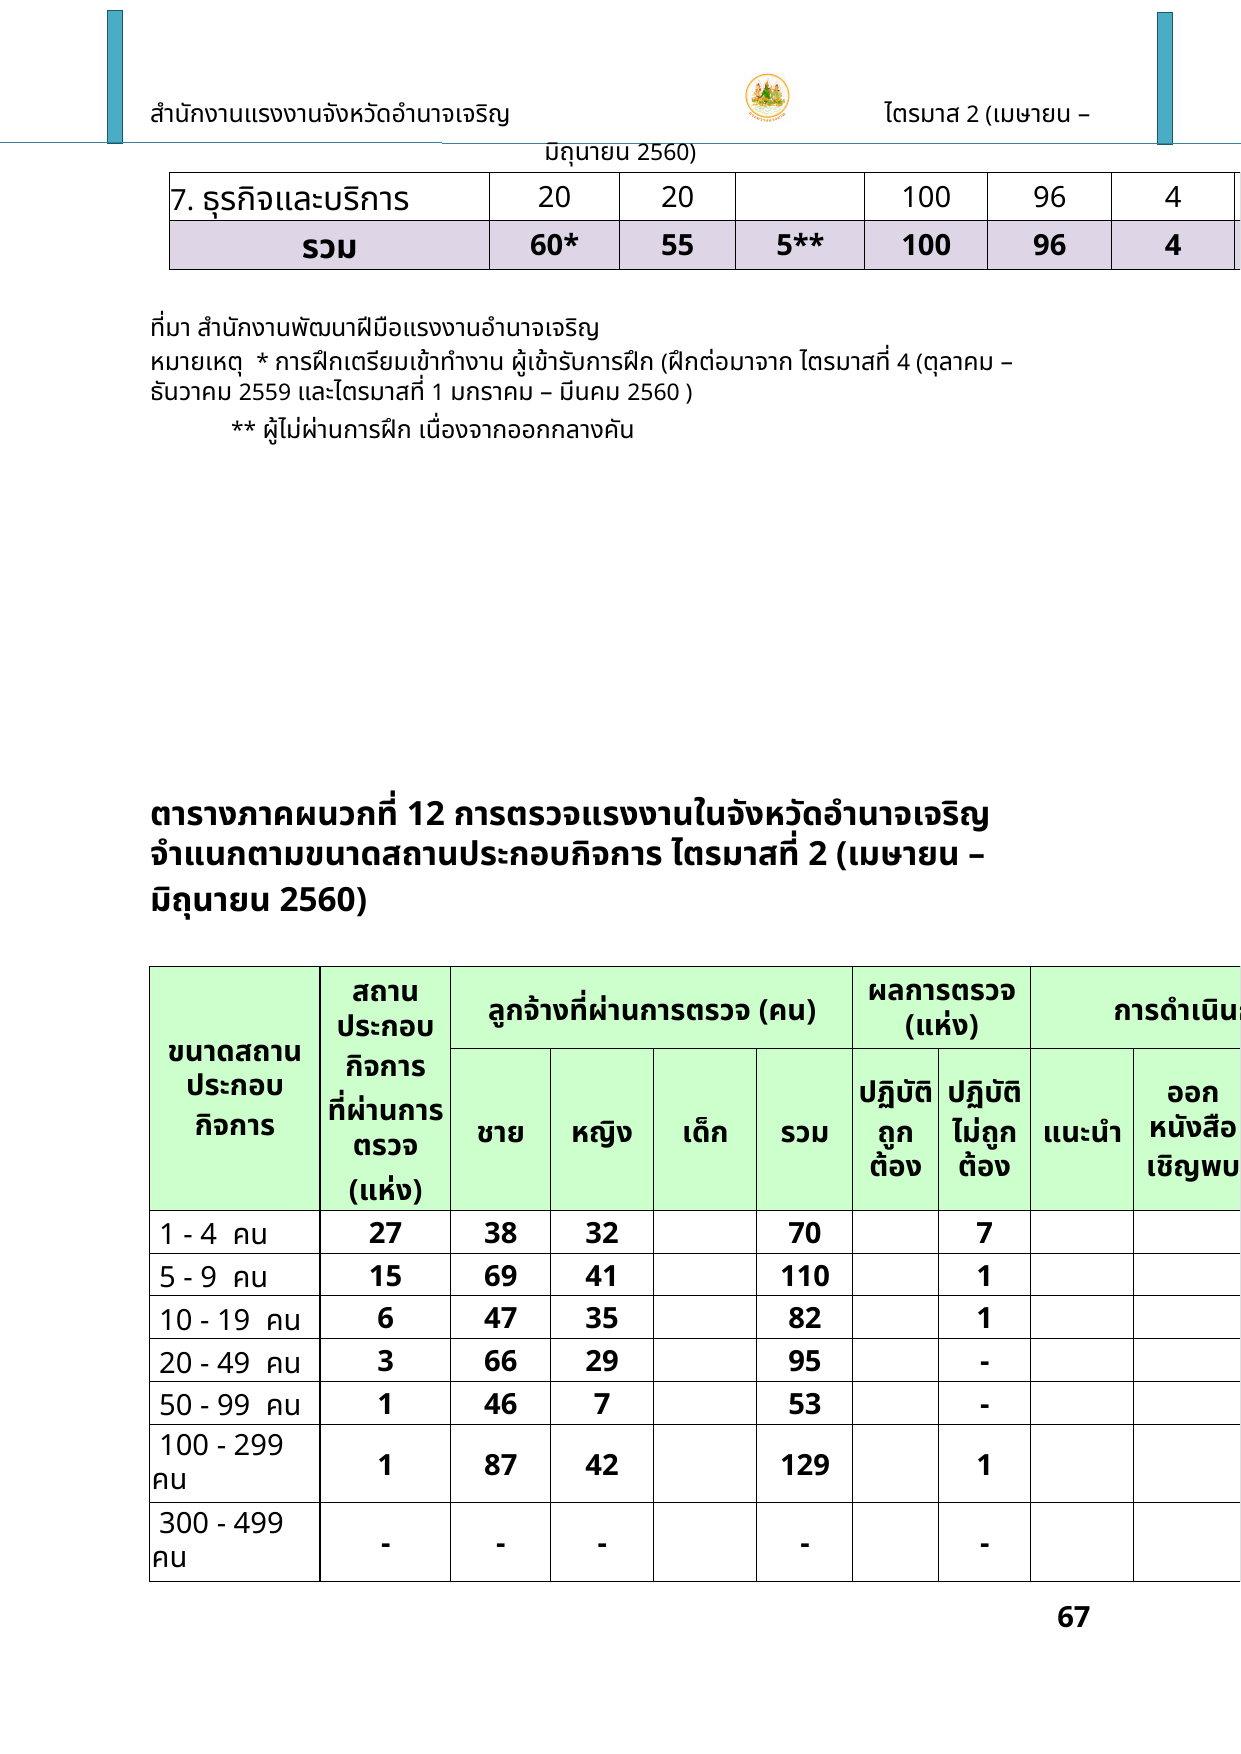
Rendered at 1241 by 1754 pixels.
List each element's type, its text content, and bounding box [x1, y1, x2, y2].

text ที่มา สำนักงานพัฒนาฝีมือแรงงานอำนาจเจริญ [150, 309, 1090, 343]
table_cell - [939, 1503, 1030, 1581]
table_cell 100 [865, 173, 987, 220]
table_cell [1134, 1211, 1240, 1253]
table_cell หญิง [551, 1049, 653, 1210]
table_cell 5** [736, 221, 864, 269]
table_cell 7 [939, 1211, 1030, 1253]
table_cell 7 [551, 1382, 653, 1424]
table_cell ปฏิบัติ ไม่ถูกต้อง [939, 1049, 1030, 1210]
table_cell [654, 1382, 756, 1424]
table_cell 20 [490, 173, 619, 220]
table_cell ชาย [451, 1049, 550, 1210]
table_cell - [321, 1503, 450, 1581]
table_cell 82 [757, 1296, 852, 1338]
table_cell 20 [620, 173, 735, 220]
table_cell 5 - 9 คน [150, 1254, 319, 1295]
table_cell - [451, 1503, 550, 1581]
table_cell 110 [757, 1254, 852, 1295]
table_cell 3 [321, 1339, 450, 1381]
table_cell รวม [757, 1049, 852, 1210]
table_cell [1134, 1339, 1240, 1381]
table_header ผลการตรวจ (แห่ง) [853, 967, 1030, 1048]
table_cell [654, 1211, 756, 1253]
table_header ขนาดสถานประกอบกิจการ [150, 967, 319, 1210]
table_cell 100 [865, 221, 987, 269]
table_cell [654, 1425, 756, 1502]
table_cell 1 [939, 1296, 1030, 1338]
table_cell แนะนำ [1031, 1049, 1133, 1210]
table_cell 4 [1112, 221, 1234, 269]
table_cell ปฏิบัติ ถูกต้อง [853, 1049, 938, 1210]
table_cell 41 [551, 1254, 653, 1295]
table_cell 42 [551, 1425, 653, 1502]
table_cell - [757, 1503, 852, 1581]
table_cell 66 [451, 1339, 550, 1381]
table_cell 69 [451, 1254, 550, 1295]
table_cell [1031, 1296, 1133, 1338]
table_cell [853, 1425, 938, 1502]
table_cell [853, 1339, 938, 1381]
table_header ลูกจ้างที่ผ่านการตรวจ (คน) [451, 967, 852, 1048]
table_cell [853, 1296, 938, 1338]
table_cell [1235, 173, 1240, 220]
table_cell 1 [939, 1254, 1030, 1295]
table_cell [654, 1503, 756, 1581]
table_cell [654, 1254, 756, 1295]
table_cell 100 - 299 คน [150, 1425, 319, 1502]
table_cell เด็ก [654, 1049, 756, 1210]
table_cell 96 [988, 173, 1111, 220]
table_cell 1 [939, 1425, 1030, 1502]
table_cell 7. ธุรกิจและบริการ [170, 173, 489, 220]
table_cell 70 [757, 1211, 852, 1253]
table_cell [853, 1503, 938, 1581]
table_cell 29 [551, 1339, 653, 1381]
table_cell 60* [490, 221, 619, 269]
table_cell [853, 1211, 938, 1253]
picture [744, 73, 793, 123]
table_cell 10 - 19 คน [150, 1296, 319, 1338]
table_cell 129 [757, 1425, 852, 1502]
table_cell 1 - 4 คน [150, 1211, 319, 1253]
table_cell [1134, 1425, 1240, 1502]
table_cell 32 [551, 1211, 653, 1253]
text หมายเหตุ * การฝึกเตรียมเข้าทำงาน ผู้เข้ารับการฝึก (ฝึกต่อมาจาก ไตรมาสที่ 4 (ตุลาคม – ธันวาคม 2559 และไตรมาสที่ 1 มกราคม – มีนคม 2560 ) [150, 343, 1090, 411]
table_cell รวม [170, 221, 489, 269]
table_cell 1 [321, 1382, 450, 1424]
table_cell [1031, 1254, 1133, 1295]
table_cell - [939, 1339, 1030, 1381]
table_cell 1 [321, 1425, 450, 1502]
table_cell [654, 1339, 756, 1381]
table_header สถานประกอบกิจการ ที่ผ่านการตรวจ (แห่ง) [321, 967, 450, 1210]
table_cell [853, 1382, 938, 1424]
table_cell [1134, 1503, 1240, 1581]
table_cell [654, 1296, 756, 1338]
table_cell [1134, 1296, 1240, 1338]
table_cell 300 - 499 คน [150, 1503, 319, 1581]
table_cell 87 [451, 1425, 550, 1502]
table_cell 35 [551, 1296, 653, 1338]
table_cell 4 [1112, 173, 1234, 220]
table_cell 50 - 99 คน [150, 1382, 319, 1424]
table_cell [1134, 1254, 1240, 1295]
table_cell 20 - 49 คน [150, 1339, 319, 1381]
table_cell 47 [451, 1296, 550, 1338]
table_cell [1031, 1339, 1133, 1381]
table_cell - [939, 1382, 1030, 1424]
text ** ผู้ไม่ผ่านการฝึก เนื่องจากออกกลางคัน [150, 411, 1090, 445]
table_cell 6 [321, 1296, 450, 1338]
table_cell [1031, 1211, 1133, 1253]
table_cell 38 [451, 1211, 550, 1253]
table_cell 27 [321, 1211, 450, 1253]
text ตารางภาคผนวกที่ 12 การตรวจแรงงานในจังหวัดอำนาจเจริญ จำแนกตามขนาดสถานประกอบกิจการ ไตรมาสที่ 2 (เมษายน – มิถุนายน 2560) [150, 789, 1090, 926]
table_cell 46 [451, 1382, 550, 1424]
table_cell 15 [321, 1254, 450, 1295]
table_cell [1134, 1382, 1240, 1424]
table_cell 96 [988, 221, 1111, 269]
table_cell 53 [757, 1382, 852, 1424]
table_cell - [551, 1503, 653, 1581]
table_cell ออกหนังสือเชิญพบ [1134, 1049, 1240, 1210]
table_cell [736, 173, 864, 220]
table_cell 55 [620, 221, 735, 269]
table_cell [1031, 1503, 1133, 1581]
table_cell [853, 1254, 938, 1295]
table_header การดำเนินการของเจ้าหน้าที่ (แห่ง) [1031, 967, 1240, 1048]
table_cell 95 [757, 1339, 852, 1381]
table_cell [1031, 1382, 1133, 1424]
table_cell [1031, 1425, 1133, 1502]
